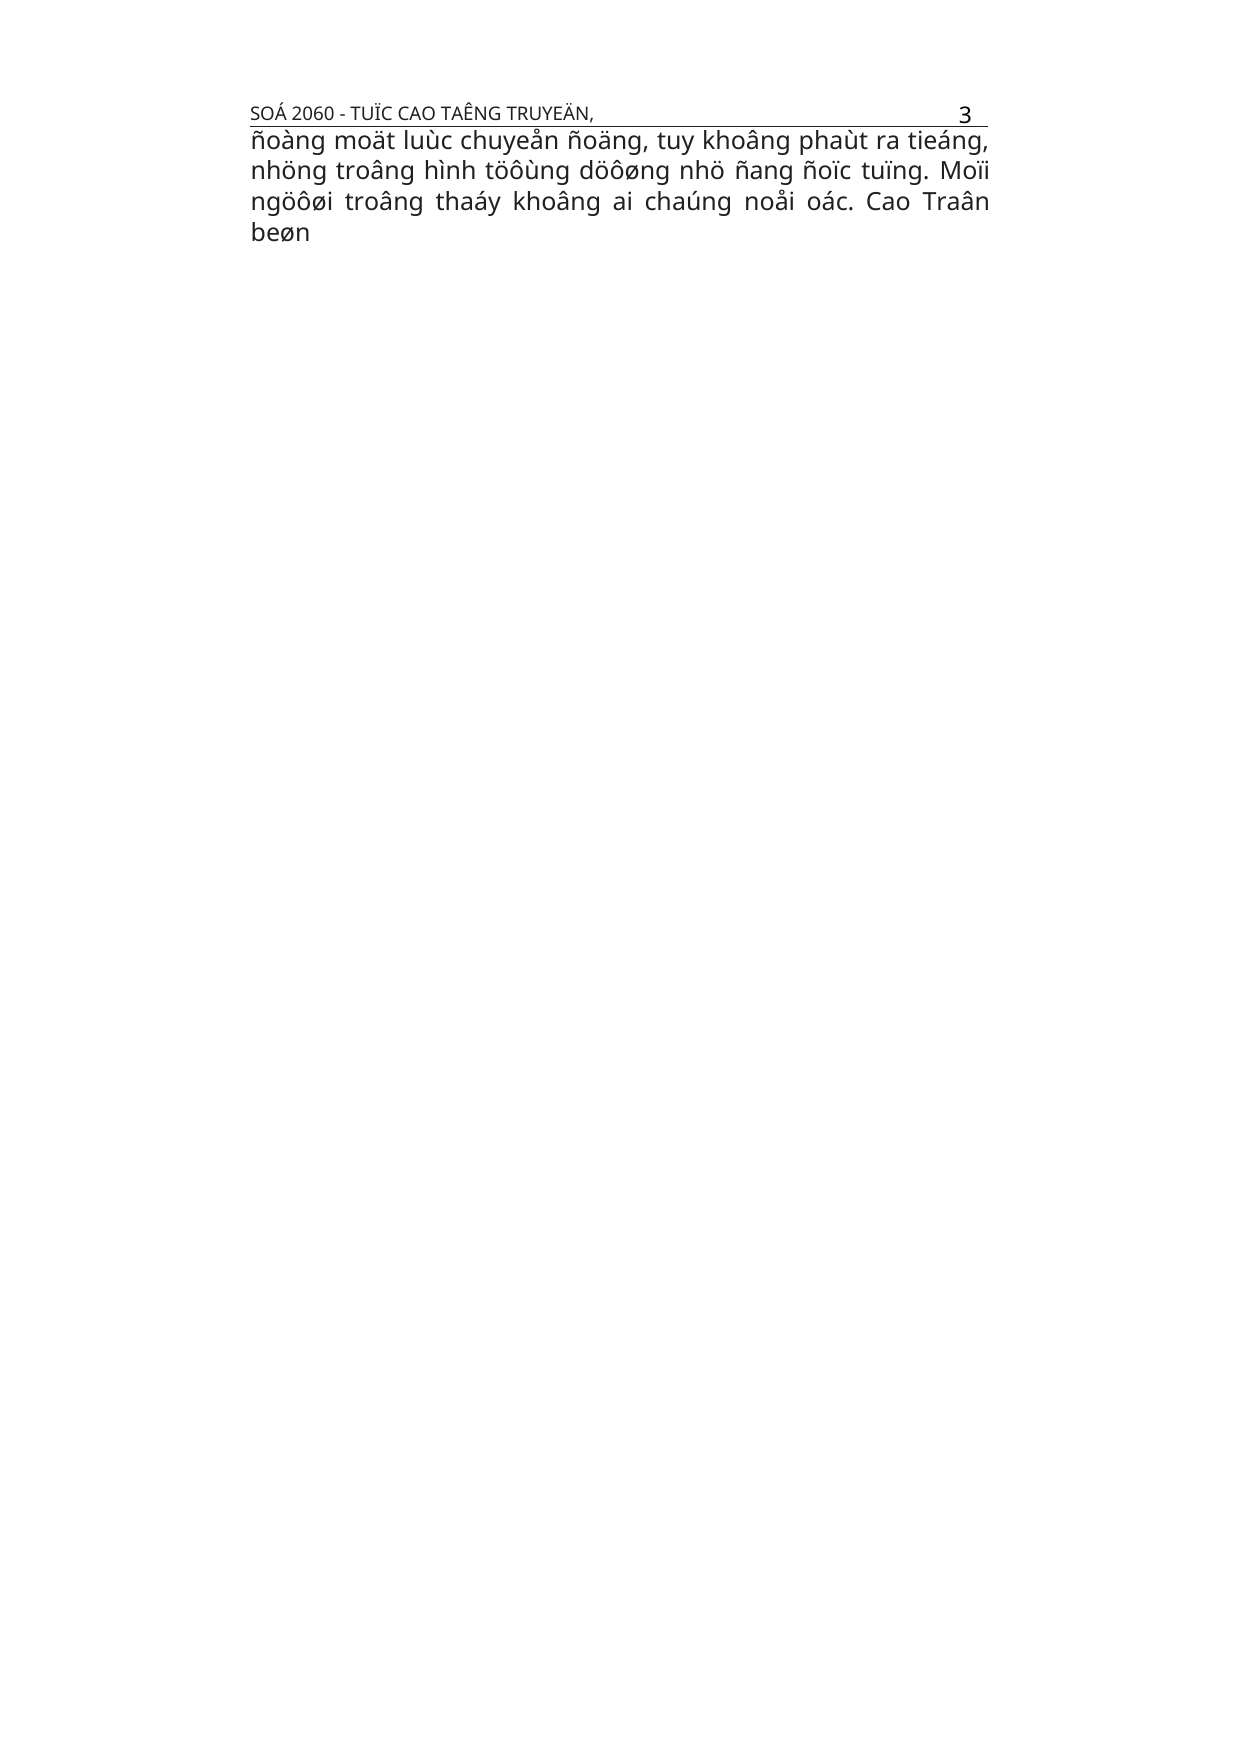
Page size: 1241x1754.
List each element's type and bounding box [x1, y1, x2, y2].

text [250, 125, 990, 249]
